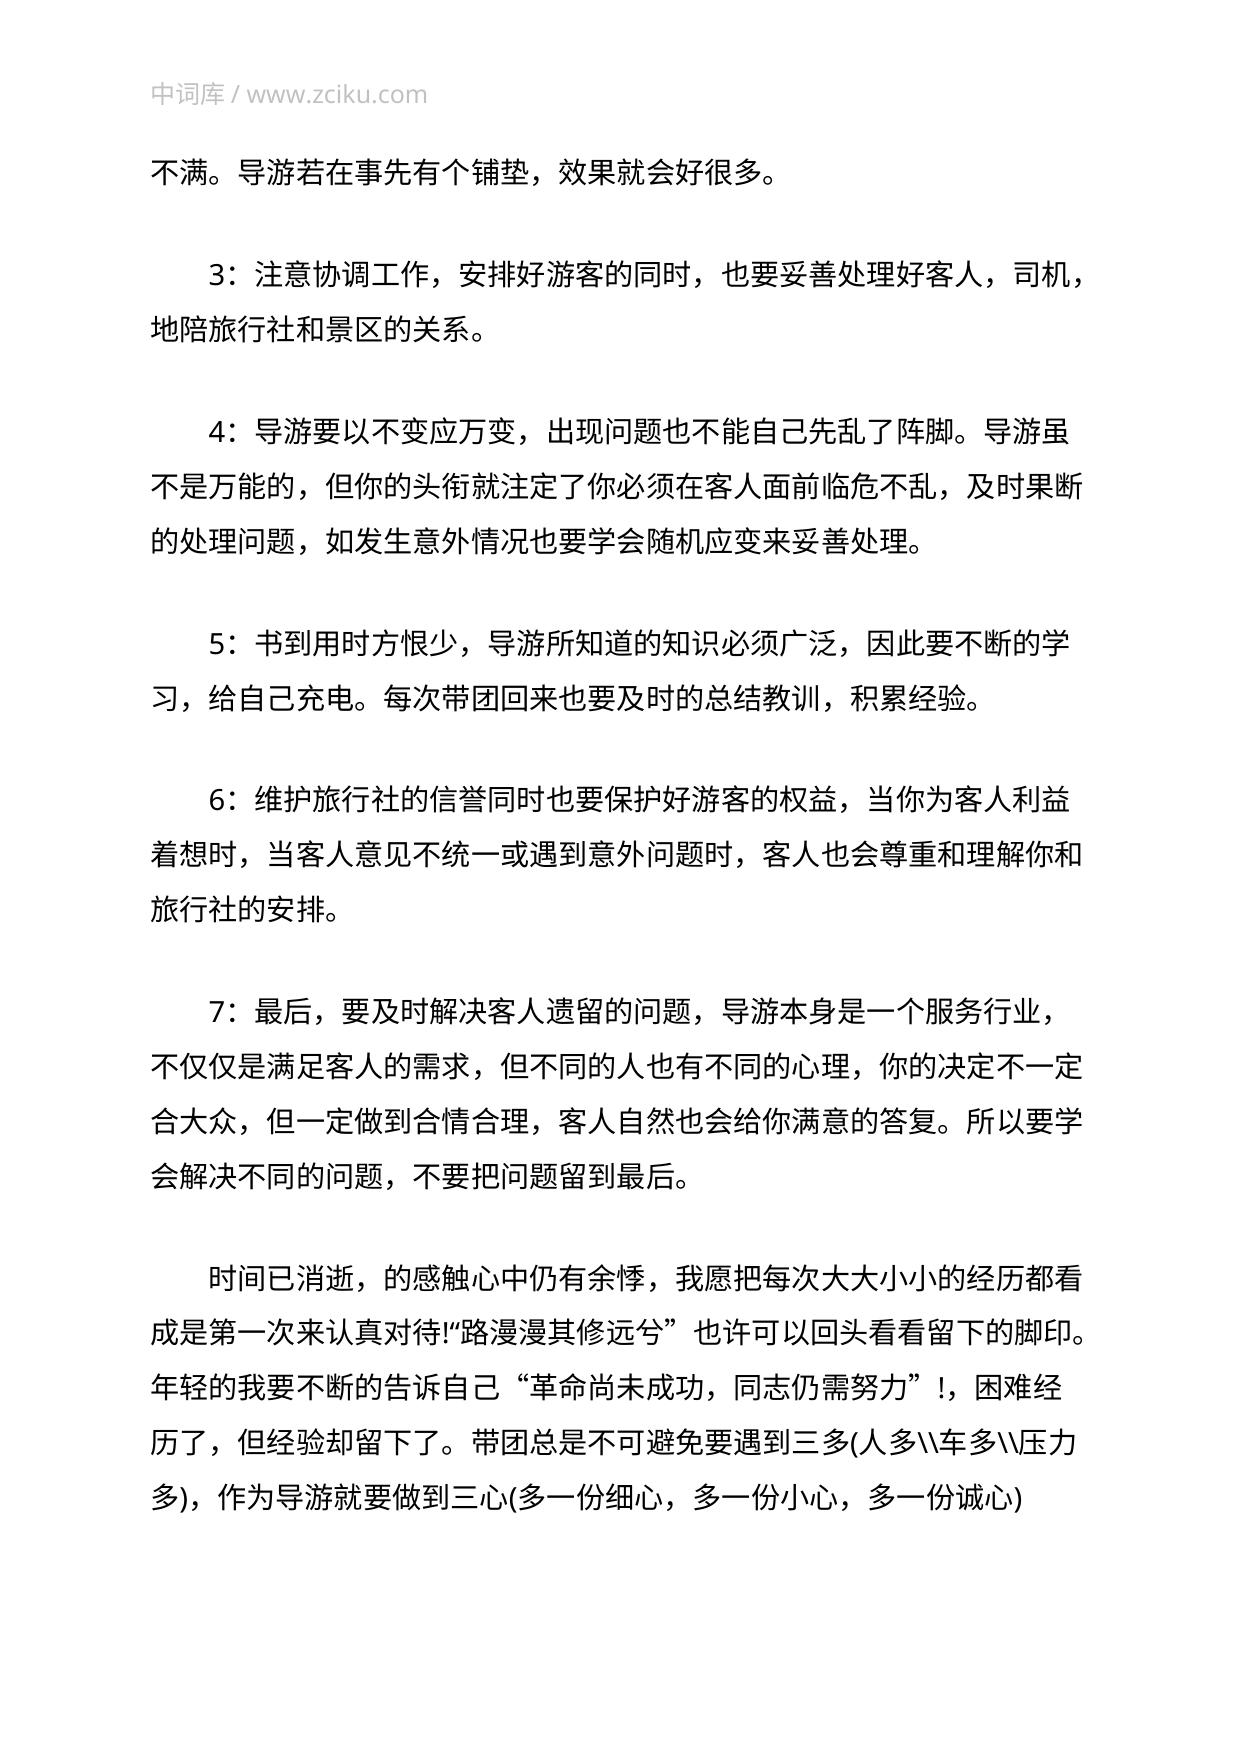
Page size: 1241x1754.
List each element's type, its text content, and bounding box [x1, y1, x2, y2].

text 5：书到用时方恨少，导游所知道的知识必须广泛，因此要不断的学习，给自己充电。每次带团回来也要及时的总结教训，积累经验。 [150, 620, 1090, 717]
text 3：注意协调工作，安排好游客的同时，也要妥善处理好客人，司机，地陪旅行社和景区的关系。 [150, 252, 1090, 349]
text 7：最后，要及时解决客人遗留的问题，导游本身是一个服务行业，不仅仅是满足客人的需求，但不同的人也有不同的心理，你的决定不一定合大众，但一定做到合情合理，客人自然也会给你满意的答复。所以要学会解决不同的问题，不要把问题留到最后。 [150, 989, 1090, 1196]
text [150, 150, 1090, 192]
text 4：导游要以不变应万变，出现问题也不能自己先乱了阵脚。导游虽不是万能的，但你的头衔就注定了你必须在客人面前临危不乱，及时果断的处理问题，如发生意外情况也要学会随机应变来妥善处理。 [150, 408, 1090, 561]
text 时间已消逝，的感触心中仍有余悸，我愿把每次大大小小的经历都看成是第一次来认真对待!“路漫漫其修远兮”也许可以回头看看留下的脚印。年轻的我要不断的告诉自己“革命尚未成功，同志仍需努力”!，困难经历了，但经验却留下了。带团总是不可避免要遇到三多(人多\\车多\\压力多)，作为导游就要做到三心(多一份细心，多一份小心，多一份诚心) [150, 1255, 1090, 1517]
text 6：维护旅行社的信誉同时也要保护好游客的权益，当你为客人利益着想时，当客人意见不统一或遇到意外问题时，客人也会尊重和理解你和旅行社的安排。 [150, 777, 1090, 929]
